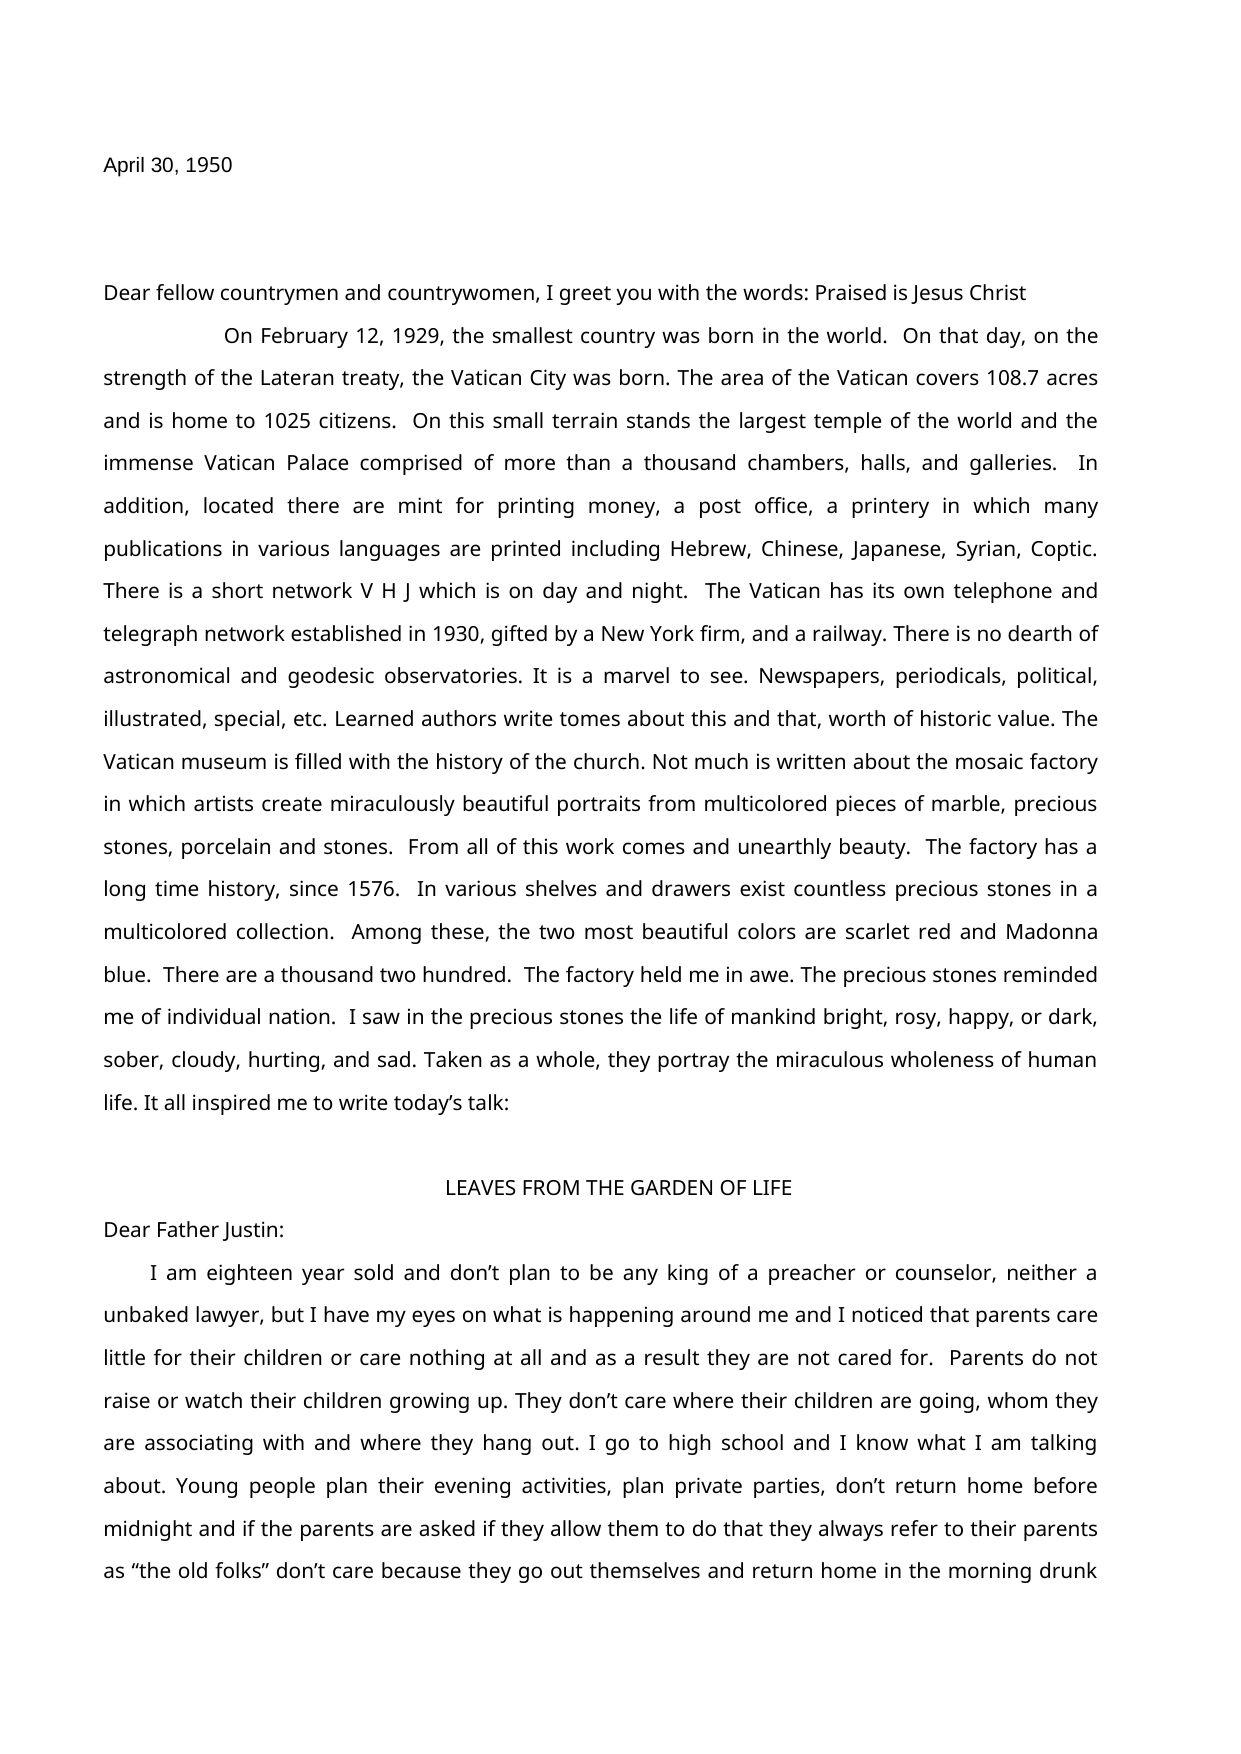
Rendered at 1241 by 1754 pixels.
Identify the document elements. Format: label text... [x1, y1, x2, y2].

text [103, 1258, 1099, 1585]
text Dear fellow countrymen and countrywomen, I greet you with the words: Praised is Jesus Christ [103, 278, 1099, 307]
text LEAVES FROM THE GARDEN OF LIFE [103, 1173, 1099, 1201]
text Dear Father Justin: [103, 1215, 1099, 1244]
text On February 12, 1929, the smallest country was born in the world. On that day, on the strength of the Lateran treaty, the Vatican City was born. The area of the Vatican covers 108.7 acres and is home to 1025 citizens. On this small terrain stands the largest temple of the world and the immense Vatican Palace comprised of more than a thousand chambers, halls, and galleries. In addition, located there are mint for printing money, a post office, a printery in which many publications in various languages are printed including Hebrew, Chinese, Japanese, Syrian, Coptic. There is a short network V H J which is on day and night. The Vatican has its own telephone and telegraph network established in 1930, gifted by a New York firm, and a railway. There is no dearth of astronomical and geodesic observatories. It is a marvel to see. Newspapers, periodicals, political, illustrated, special, etc. Learned authors write tomes about this and that, worth of historic value. The Vatican museum is filled with the history of the church. Not much is written about the mosaic factory in which artists create miraculously beautiful portraits from multicolored pieces of marble, precious stones, porcelain and stones. From all of this work comes and unearthly beauty. The factory has a long time history, since 1576. In various shelves and drawers exist countless precious stones in a multicolored collection. Among these, the two most beautiful colors are scarlet red and Madonna blue. There are a thousand two hundred. The factory held me in awe. The precious stones reminded me of individual nation. I saw in the precious stones the life of mankind bright, rosy, happy, or dark, sober, cloudy, hurting, and sad. Taken as a whole, they portray the miraculous wholeness of human life. It all inspired me to write today’s talk: [103, 321, 1099, 1116]
text April 30, 1950 [103, 150, 987, 178]
